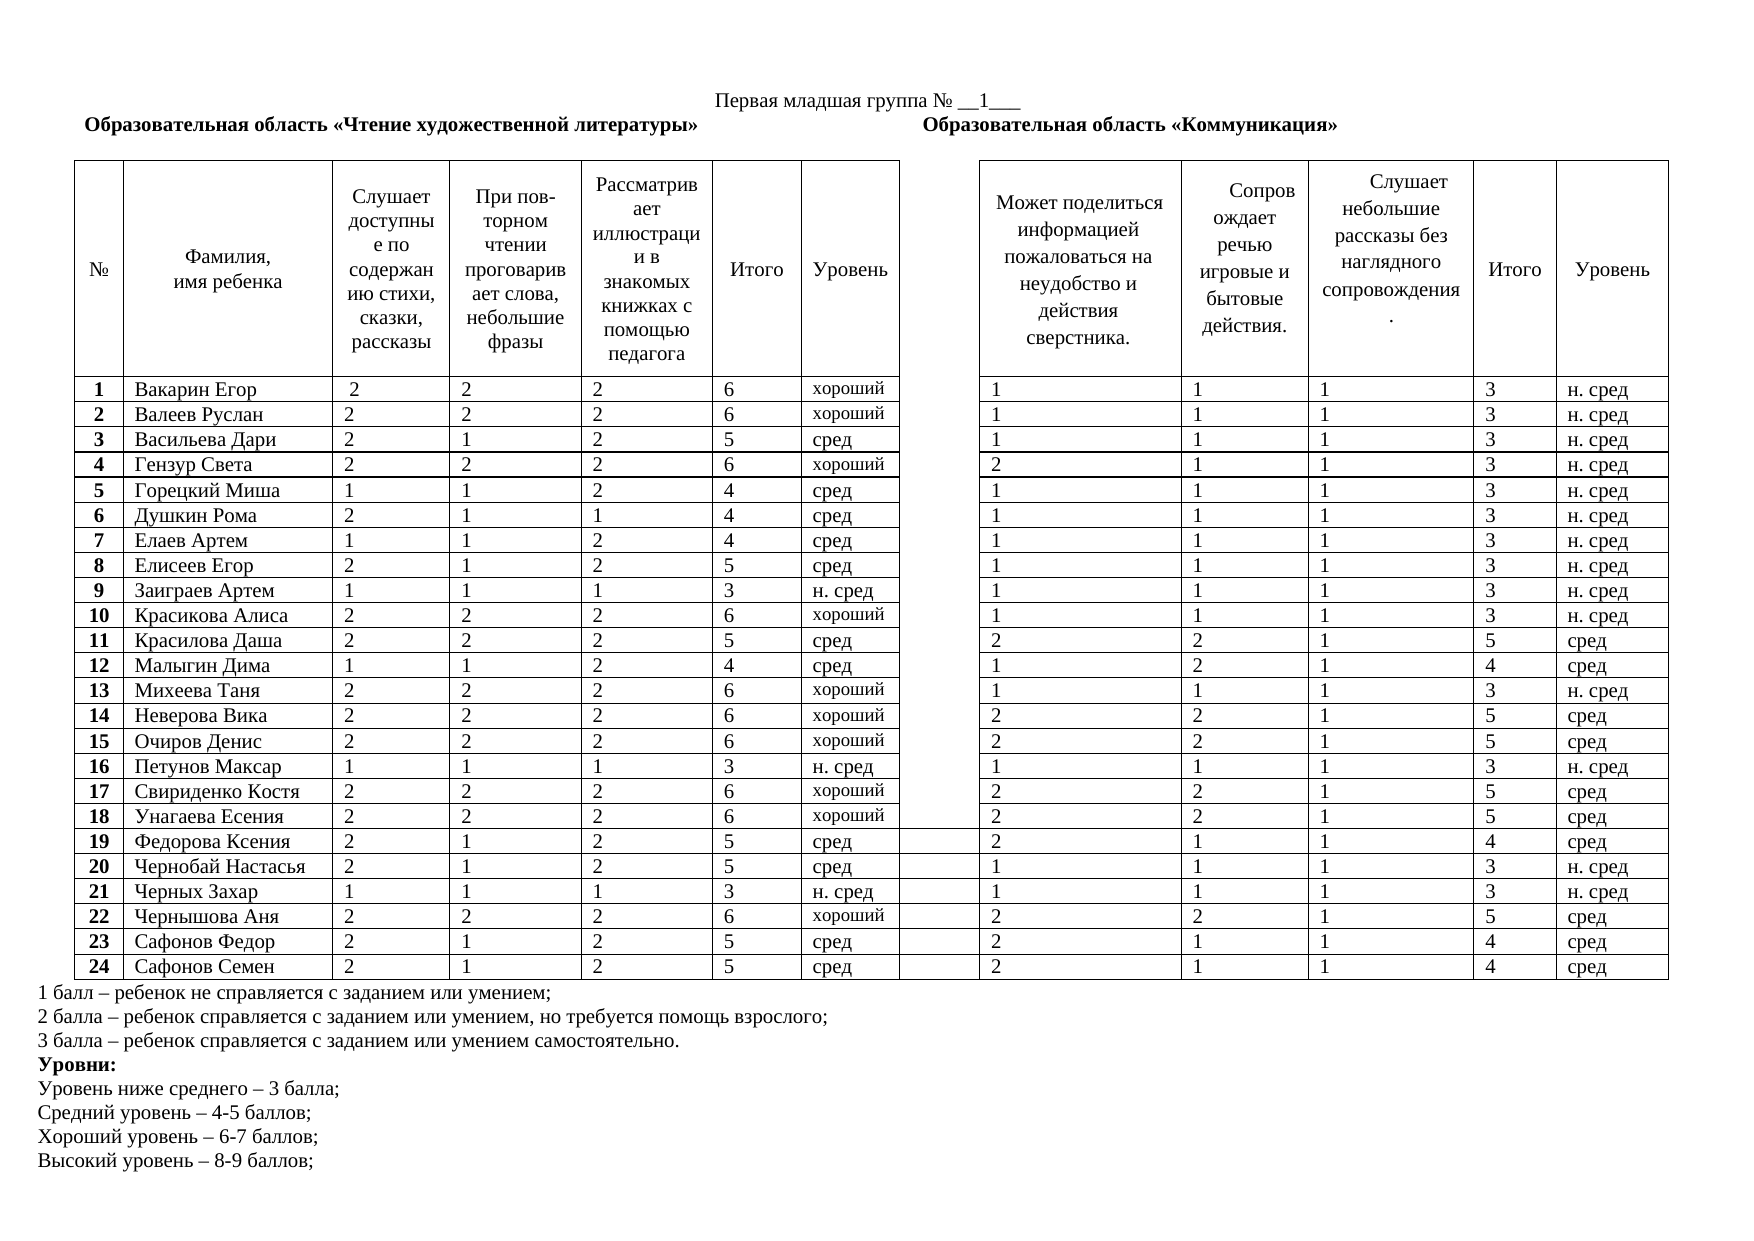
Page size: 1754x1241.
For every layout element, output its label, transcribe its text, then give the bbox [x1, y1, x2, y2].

table_cell 2 [1182, 779, 1308, 803]
table_cell сред [802, 955, 899, 978]
table_cell 2 [450, 779, 581, 803]
table_cell 2 [333, 603, 449, 627]
table_cell 6 [713, 729, 801, 753]
table_cell 3 [713, 578, 801, 602]
table_cell [900, 879, 979, 903]
table_cell н. сред [1557, 453, 1668, 476]
table_cell 5 [1474, 729, 1556, 753]
table_cell 2 [582, 603, 712, 627]
table_cell 2 [582, 779, 712, 803]
table_cell 2 [333, 678, 449, 702]
table_cell сред [1557, 929, 1668, 953]
table_cell 14 [75, 704, 123, 727]
table_cell 3 [1474, 678, 1556, 702]
table_cell 19 [75, 829, 123, 853]
table_cell 2 [450, 377, 581, 401]
table_cell Неверова Вика [124, 704, 332, 727]
table_cell [900, 955, 979, 978]
table_cell 1 [1182, 754, 1308, 778]
table_cell 1 [1182, 854, 1308, 878]
table_cell 1 [1309, 503, 1473, 527]
table_cell 1 [980, 854, 1181, 878]
table_header № [75, 161, 123, 376]
table_cell 1 [1309, 427, 1473, 451]
table_cell 1 [980, 553, 1181, 577]
table_cell 3 [1474, 854, 1556, 878]
table_cell 2 [333, 628, 449, 652]
table_header [900, 160, 979, 828]
table_cell н. сред [1557, 879, 1668, 903]
table_cell 1 [1182, 955, 1308, 978]
table_cell 23 [75, 929, 123, 953]
table_cell 2 [980, 804, 1181, 828]
table_cell 2 [582, 904, 712, 928]
table_cell 2 [333, 453, 449, 476]
table_cell хороший [802, 779, 899, 803]
table_cell 2 [75, 402, 123, 426]
table_cell 9 [75, 578, 123, 602]
table_cell 15 [75, 729, 123, 753]
table_cell 1 [333, 578, 449, 602]
table_cell 2 [450, 804, 581, 828]
table_cell 1 [1309, 904, 1473, 928]
text 2 балла – ребенок справляется с заданием или умением, но требуется помощь взрослого; [37, 1004, 1698, 1028]
table_cell 3 [1474, 503, 1556, 527]
table_cell 2 [450, 704, 581, 727]
table_cell н. сред [1557, 678, 1668, 702]
table_cell 1 [450, 955, 581, 978]
table_cell 5 [1474, 704, 1556, 727]
table_cell 1 [1182, 402, 1308, 426]
table_cell 2 [980, 929, 1181, 953]
table_cell хороший [802, 453, 899, 476]
table_cell 1 [450, 754, 581, 778]
table_cell 2 [582, 528, 712, 552]
table_cell Гензур Света [124, 453, 332, 476]
table_cell 2 [582, 628, 712, 652]
table_cell 1 [980, 578, 1181, 602]
table_cell 1 [980, 879, 1181, 903]
table_cell 1 [980, 678, 1181, 702]
text Уровни: [37, 1052, 1698, 1076]
table_cell 1 [450, 427, 581, 451]
table_cell 2 [333, 904, 449, 928]
table_cell 1 [1309, 955, 1473, 978]
table_cell сред [802, 528, 899, 552]
table_cell 1 [1309, 628, 1473, 652]
table_cell 1 [1309, 754, 1473, 778]
table_cell 2 [1182, 904, 1308, 928]
table_cell Чернобай Настасья [124, 854, 332, 878]
table_cell 2 [333, 503, 449, 527]
table_cell сред [802, 929, 899, 953]
table_cell 3 [1474, 478, 1556, 502]
table_cell 6 [713, 904, 801, 928]
table_cell 1 [333, 754, 449, 778]
text Хороший уровень – 6-7 баллов; [37, 1124, 1698, 1148]
table_cell Сафонов Федор [124, 929, 332, 953]
table_cell 6 [713, 804, 801, 828]
table_cell 1 [450, 503, 581, 527]
table_cell сред [1557, 829, 1668, 853]
table_cell 2 [450, 628, 581, 652]
table_cell сред [1557, 653, 1668, 677]
table_cell [900, 929, 979, 953]
table_cell 2 [450, 904, 581, 928]
table_cell Унагаева Есения [124, 804, 332, 828]
table_cell 1 [1182, 503, 1308, 527]
table_cell н. сред [1557, 528, 1668, 552]
table_cell сред [802, 503, 899, 527]
table_cell сред [802, 854, 899, 878]
table_cell 1 [1309, 453, 1473, 476]
table_cell сред [1557, 904, 1668, 928]
table_cell Федорова Ксения [124, 829, 332, 853]
table_cell 5 [713, 628, 801, 652]
table_cell 1 [450, 578, 581, 602]
table_cell 5 [713, 929, 801, 953]
table_cell 12 [75, 653, 123, 677]
table_cell 1 [450, 478, 581, 502]
table_cell 6 [713, 377, 801, 401]
table_cell 1 [980, 528, 1181, 552]
table_cell 3 [1474, 754, 1556, 778]
table_cell хороший [802, 904, 899, 928]
table_cell 2 [450, 729, 581, 753]
table_cell н. сред [1557, 854, 1668, 878]
table_cell 5 [1474, 628, 1556, 652]
table_cell 3 [713, 754, 801, 778]
table_cell 4 [713, 503, 801, 527]
table_cell 3 [1474, 427, 1556, 451]
table_cell 2 [333, 402, 449, 426]
table_cell 2 [582, 829, 712, 853]
table_header Уровень [802, 161, 899, 376]
table_header Итого [1474, 161, 1556, 376]
text Высокий уровень – 8-9 баллов; [37, 1148, 1698, 1172]
table_cell 2 [450, 453, 581, 476]
table_cell 2 [1182, 628, 1308, 652]
table_cell 2 [333, 779, 449, 803]
table_cell 1 [582, 879, 712, 903]
table_cell 2 [582, 453, 712, 476]
table_cell 1 [582, 754, 712, 778]
table_cell 2 [333, 929, 449, 953]
table_cell 1 [980, 503, 1181, 527]
table_cell 1 [1309, 829, 1473, 853]
table_cell 3 [1474, 603, 1556, 627]
table_cell 4 [713, 528, 801, 552]
table_cell н. сред [1557, 754, 1668, 778]
table_cell Красилова Даша [124, 628, 332, 652]
table_cell н. сред [802, 879, 899, 903]
table_cell Васильева Дари [124, 427, 332, 451]
table_cell 5 [713, 553, 801, 577]
table_cell 5 [1474, 804, 1556, 828]
table_cell 1 [450, 929, 581, 953]
table_cell Очиров Денис [124, 729, 332, 753]
table_cell сред [1557, 729, 1668, 753]
table_cell 2 [582, 678, 712, 702]
table_cell 4 [1474, 929, 1556, 953]
table_cell 1 [1182, 427, 1308, 451]
table_header Слушает доступные по содержанию стихи, сказки, рассказы [333, 161, 449, 376]
table_cell сред [802, 829, 899, 853]
table_cell 2 [333, 704, 449, 727]
table_cell 1 [1309, 603, 1473, 627]
table_header Фамилия, имя ребенка [124, 161, 332, 376]
table_cell н. сред [1557, 503, 1668, 527]
table_cell 2 [1182, 653, 1308, 677]
table_cell н. сред [802, 754, 899, 778]
table_cell 13 [75, 678, 123, 702]
table_cell Сафонов Семен [124, 955, 332, 978]
table_cell 1 [1182, 578, 1308, 602]
table_cell 6 [713, 402, 801, 426]
table_cell сред [1557, 628, 1668, 652]
table_cell 2 [450, 603, 581, 627]
table_cell 1 [1309, 678, 1473, 702]
table_cell Вакарин Егор [124, 377, 332, 401]
table_cell 8 [75, 553, 123, 577]
table_cell Заиграев Артем [124, 578, 332, 602]
table_cell н. сред [1557, 377, 1668, 401]
table_cell 2 [582, 402, 712, 426]
table_cell 4 [713, 653, 801, 677]
table_cell сред [802, 553, 899, 577]
table_cell 2 [980, 829, 1181, 853]
table_cell 2 [582, 955, 712, 978]
table_cell 1 [333, 528, 449, 552]
table_cell 1 [450, 653, 581, 677]
table_cell 3 [75, 427, 123, 451]
table_cell Черных Захар [124, 879, 332, 903]
table_cell 1 [450, 553, 581, 577]
table_cell 2 [582, 804, 712, 828]
table_cell 17 [75, 779, 123, 803]
table_cell 1 [1182, 377, 1308, 401]
table_cell 1 [1309, 929, 1473, 953]
table_cell 1 [1182, 528, 1308, 552]
table_cell 1 [1309, 377, 1473, 401]
table_header Уровень [1557, 161, 1668, 376]
table_cell 6 [713, 453, 801, 476]
table_cell Душкин Рома [124, 503, 332, 527]
table_cell 6 [713, 779, 801, 803]
table_cell 5 [713, 829, 801, 853]
table_cell 1 [1182, 453, 1308, 476]
table_cell 2 [980, 729, 1181, 753]
table_cell 2 [582, 427, 712, 451]
table_cell 1 [450, 879, 581, 903]
table_cell Красикова Алиса [124, 603, 332, 627]
table_header Итого [713, 161, 801, 376]
table_cell 1 [1309, 578, 1473, 602]
table_cell 2 [450, 402, 581, 426]
table_cell 4 [75, 453, 123, 476]
table_cell 3 [1474, 453, 1556, 476]
table_cell Елисеев Егор [124, 553, 332, 577]
table_cell 2 [582, 854, 712, 878]
table_cell 1 [980, 402, 1181, 426]
table_cell 22 [75, 904, 123, 928]
table_cell [900, 829, 979, 853]
table_cell 1 [1309, 804, 1473, 828]
table_cell 1 [980, 377, 1181, 401]
table_cell 3 [1474, 377, 1556, 401]
table_cell 5 [75, 478, 123, 502]
table_cell 3 [1474, 879, 1556, 903]
table_cell хороший [802, 402, 899, 426]
table_cell Валеев Руслан [124, 402, 332, 426]
table_cell 18 [75, 804, 123, 828]
table_header Рассматривает иллюстрации в знакомых книжках с помощью педагога [582, 161, 712, 376]
table_cell 1 [1309, 653, 1473, 677]
table_cell 2 [333, 729, 449, 753]
text Уровень ниже среднего – 3 балла; [37, 1076, 1698, 1100]
table_cell 5 [713, 854, 801, 878]
table_cell 2 [582, 653, 712, 677]
table_cell сред [802, 653, 899, 677]
table_cell сред [1557, 779, 1668, 803]
table_cell 1 [450, 854, 581, 878]
table_cell 2 [582, 377, 712, 401]
table_cell 6 [713, 678, 801, 702]
table_cell н. сред [1557, 553, 1668, 577]
table_cell 1 [1309, 478, 1473, 502]
table_cell 2 [980, 628, 1181, 652]
table_cell 21 [75, 879, 123, 903]
table_cell 1 [980, 427, 1181, 451]
table_cell хороший [802, 804, 899, 828]
table_cell 3 [1474, 578, 1556, 602]
table_cell 4 [1474, 829, 1556, 853]
table_cell 1 [1309, 854, 1473, 878]
text Образовательная область «Чтение художественной литературы» Образовательная область «Коммуникация» [37, 112, 1698, 136]
table_cell 1 [582, 503, 712, 527]
table_cell сред [1557, 955, 1668, 978]
table_cell 3 [1474, 553, 1556, 577]
table_cell 1 [1182, 678, 1308, 702]
table_cell Петунов Максар [124, 754, 332, 778]
table_cell 2 [582, 553, 712, 577]
table_cell 2 [450, 678, 581, 702]
table_cell 1 [980, 653, 1181, 677]
text 3 балла – ребенок справляется с заданием или умением самостоятельно. [37, 1028, 1698, 1052]
table_cell 4 [1474, 955, 1556, 978]
table_header Может поделиться информацией пожаловаться на неудобство и действия сверстника. [980, 161, 1181, 376]
table_cell хороший [802, 377, 899, 401]
table_cell 6 [75, 503, 123, 527]
table_cell 1 [1309, 553, 1473, 577]
table_cell 4 [1474, 653, 1556, 677]
table_cell 5 [713, 955, 801, 978]
table_cell 11 [75, 628, 123, 652]
table_cell 4 [713, 478, 801, 502]
table_header Сопровождает речью игровые и бытовые действия. [1182, 161, 1308, 376]
table_cell 2 [980, 955, 1181, 978]
table_cell сред [1557, 704, 1668, 727]
table_cell хороший [802, 704, 899, 727]
table_cell 2 [333, 553, 449, 577]
table_cell Чернышова Аня [124, 904, 332, 928]
table_cell сред [802, 628, 899, 652]
table_cell 2 [980, 704, 1181, 727]
table_cell н. сред [1557, 402, 1668, 426]
table_cell 2 [333, 427, 449, 451]
table_cell 2 [582, 929, 712, 953]
table_cell 6 [713, 704, 801, 727]
table_cell [900, 854, 979, 878]
table_cell н. сред [1557, 603, 1668, 627]
text Средний уровень – 4-5 баллов; [37, 1100, 1698, 1124]
table_header Слушает небольшие рассказы без наглядного сопровождения. [1309, 161, 1473, 376]
table_cell 2 [582, 478, 712, 502]
table_cell 1 [333, 879, 449, 903]
table_cell 10 [75, 603, 123, 627]
table_cell 2 [1182, 729, 1308, 753]
table_cell 1 [1309, 402, 1473, 426]
table_cell 3 [1474, 528, 1556, 552]
table_cell 1 [1182, 478, 1308, 502]
table_cell Свириденко Костя [124, 779, 332, 803]
table_cell 2 [1182, 804, 1308, 828]
table_cell 1 [1309, 729, 1473, 753]
table_cell 1 [333, 478, 449, 502]
table_cell сред [802, 427, 899, 451]
table_cell 1 [980, 754, 1181, 778]
table_cell н. сред [802, 578, 899, 602]
table_cell 6 [713, 603, 801, 627]
table_cell 5 [1474, 904, 1556, 928]
table_cell н. сред [1557, 478, 1668, 502]
table_cell 1 [1182, 603, 1308, 627]
table_cell 2 [582, 729, 712, 753]
table_cell 1 [1182, 553, 1308, 577]
table_cell 2 [980, 453, 1181, 476]
table_cell 7 [75, 528, 123, 552]
table_cell 2 [582, 704, 712, 727]
table_cell 2 [333, 377, 449, 401]
table_cell Горецкий Миша [124, 478, 332, 502]
table_cell 2 [1182, 704, 1308, 727]
table_cell 1 [450, 829, 581, 853]
table_cell хороший [802, 678, 899, 702]
text 1 балл – ребенок не справляется с заданием или умением; [37, 979, 1698, 1004]
table_cell 1 [582, 578, 712, 602]
table_cell 1 [333, 653, 449, 677]
table_cell 1 [1182, 829, 1308, 853]
table_cell 20 [75, 854, 123, 878]
table_cell хороший [802, 603, 899, 627]
table_header При повторном чтении проговаривает слова, небольшие фразы [450, 161, 581, 376]
table_cell 1 [1309, 779, 1473, 803]
table_cell 1 [75, 377, 123, 401]
table_cell н. сред [1557, 427, 1668, 451]
table_cell 1 [1182, 929, 1308, 953]
table_cell 1 [450, 528, 581, 552]
table_cell 5 [1474, 779, 1556, 803]
table_cell сред [1557, 804, 1668, 828]
table_cell 2 [980, 779, 1181, 803]
table_cell 5 [713, 427, 801, 451]
table_cell 2 [980, 904, 1181, 928]
table_cell 1 [980, 478, 1181, 502]
table_cell 2 [333, 829, 449, 853]
table_cell 1 [1309, 528, 1473, 552]
table_cell 2 [333, 804, 449, 828]
table_cell Елаев Артем [124, 528, 332, 552]
table_cell 1 [980, 603, 1181, 627]
table_cell хороший [802, 729, 899, 753]
table_cell 3 [1474, 402, 1556, 426]
table_cell [900, 904, 979, 928]
table_cell н. сред [1557, 578, 1668, 602]
table_cell 16 [75, 754, 123, 778]
table_cell 2 [333, 955, 449, 978]
table_cell 2 [333, 854, 449, 878]
table_cell Михеева Таня [124, 678, 332, 702]
table_cell 24 [75, 955, 123, 978]
text Первая младшая группа № __1___ [37, 88, 1698, 112]
table_cell 3 [713, 879, 801, 903]
table_cell сред [802, 478, 899, 502]
table_cell 1 [1309, 879, 1473, 903]
table_cell 1 [1309, 704, 1473, 727]
table_cell 1 [1182, 879, 1308, 903]
table_cell Малыгин Дима [124, 653, 332, 677]
